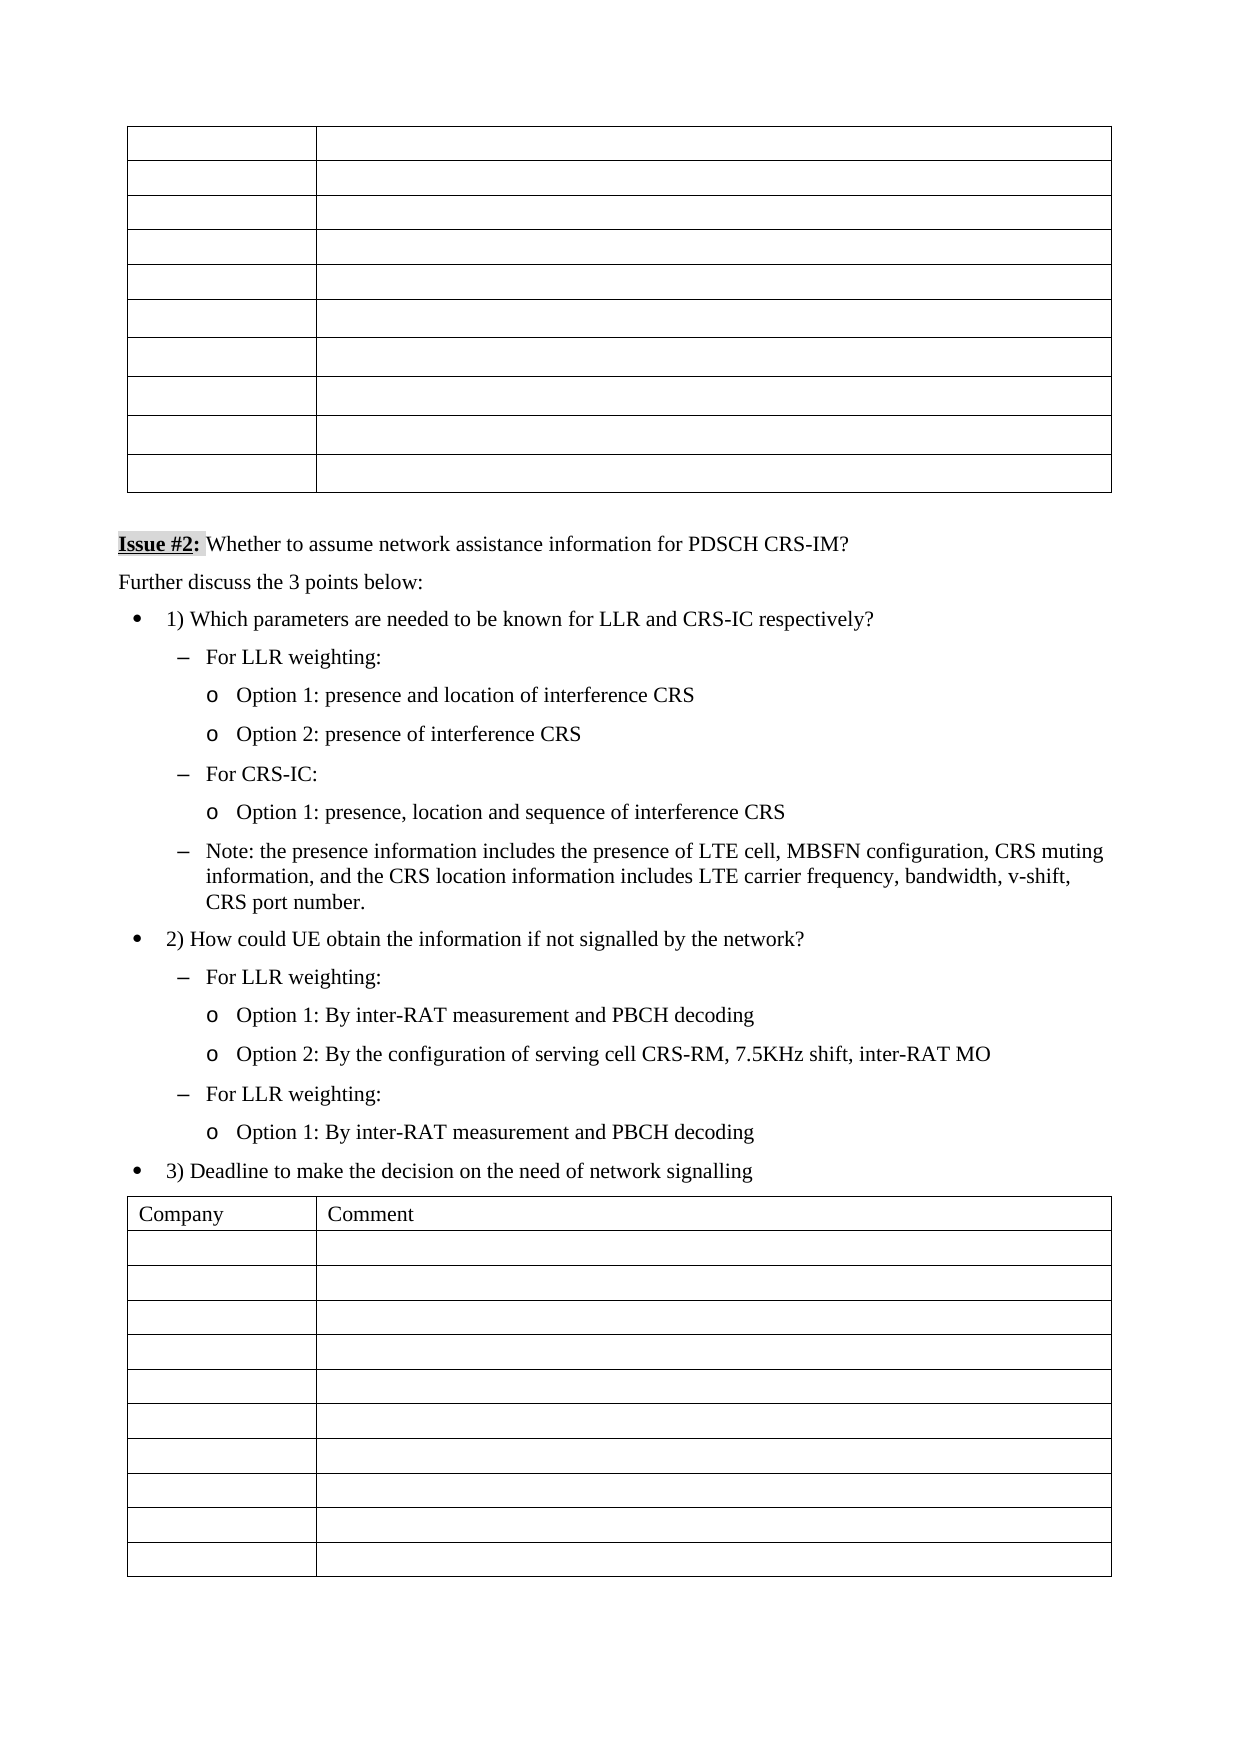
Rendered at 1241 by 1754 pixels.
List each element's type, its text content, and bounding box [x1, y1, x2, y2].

table_cell [128, 127, 316, 160]
table_cell [128, 1404, 316, 1438]
list 3) Deadline to make the decision on the need of network signalling [133, 1158, 1107, 1183]
table_header Comment [317, 1197, 1111, 1230]
table_cell [317, 196, 1111, 229]
table_cell [317, 161, 1111, 195]
table_cell [128, 196, 316, 229]
list 1) Which parameters are needed to be known for LLR and CRS-IC respectively? [133, 606, 1107, 632]
list Option 1: presence and location of interference CRS [206, 682, 1107, 709]
table_cell [128, 1508, 316, 1542]
table_cell [317, 1266, 1111, 1299]
table_cell [317, 1474, 1111, 1507]
list Option 2: presence of interference CRS [206, 721, 1107, 748]
list For CRS-IC: [177, 761, 1107, 786]
table_cell [128, 1266, 316, 1299]
table_cell [317, 300, 1111, 337]
list Note: the presence information includes the presence of LTE cell, MBSFN configuration, CRS muting information, and the CRS location information includes LTE carrier frequency, bandwidth, v-shift, CRS port number. [177, 838, 1107, 914]
table_cell [128, 1370, 316, 1403]
list 2) How could UE obtain the information if not signalled by the network? [133, 926, 1107, 952]
list For LLR weighting: [177, 964, 1107, 989]
table_cell [128, 338, 316, 376]
table_header Company [128, 1197, 316, 1230]
table_cell [317, 1370, 1111, 1403]
table_cell [317, 1508, 1111, 1542]
table_cell [317, 1335, 1111, 1369]
table_cell [317, 455, 1111, 492]
list Option 1: By inter-RAT measurement and PBCH decoding [206, 1002, 1107, 1029]
table_cell [317, 1439, 1111, 1472]
table_cell [128, 230, 316, 264]
table_cell [128, 300, 316, 337]
table_cell [317, 377, 1111, 415]
table_cell [317, 338, 1111, 376]
table_cell [128, 416, 316, 453]
table_cell [128, 1301, 316, 1334]
text Further discuss the 3 points below: [118, 569, 1122, 594]
table_cell [317, 1301, 1111, 1334]
table_cell [317, 1543, 1111, 1576]
list For LLR weighting: [177, 644, 1107, 669]
table_cell [317, 1404, 1111, 1438]
text Issue #2: Whether to assume network assistance information for PDSCH CRS-IM? [206, 531, 1122, 556]
table_cell [128, 377, 316, 415]
list Option 2: By the configuration of serving cell CRS-RM, 7.5KHz shift, inter-RAT MO [206, 1041, 1107, 1068]
table_cell [317, 1231, 1111, 1265]
table_cell [128, 455, 316, 492]
table_cell [317, 265, 1111, 298]
table_cell [128, 1474, 316, 1507]
table_cell [317, 127, 1111, 160]
table_cell [317, 416, 1111, 453]
table_cell [128, 265, 316, 298]
table_cell [128, 1231, 316, 1265]
table_cell [128, 161, 316, 195]
list For LLR weighting: [177, 1081, 1107, 1106]
table_cell [128, 1439, 316, 1472]
list Option 1: By inter-RAT measurement and PBCH decoding [206, 1119, 1107, 1146]
table_cell [317, 230, 1111, 264]
table_cell [128, 1543, 316, 1576]
table_cell [128, 1335, 316, 1369]
list Option 1: presence, location and sequence of interference CRS [206, 799, 1107, 826]
